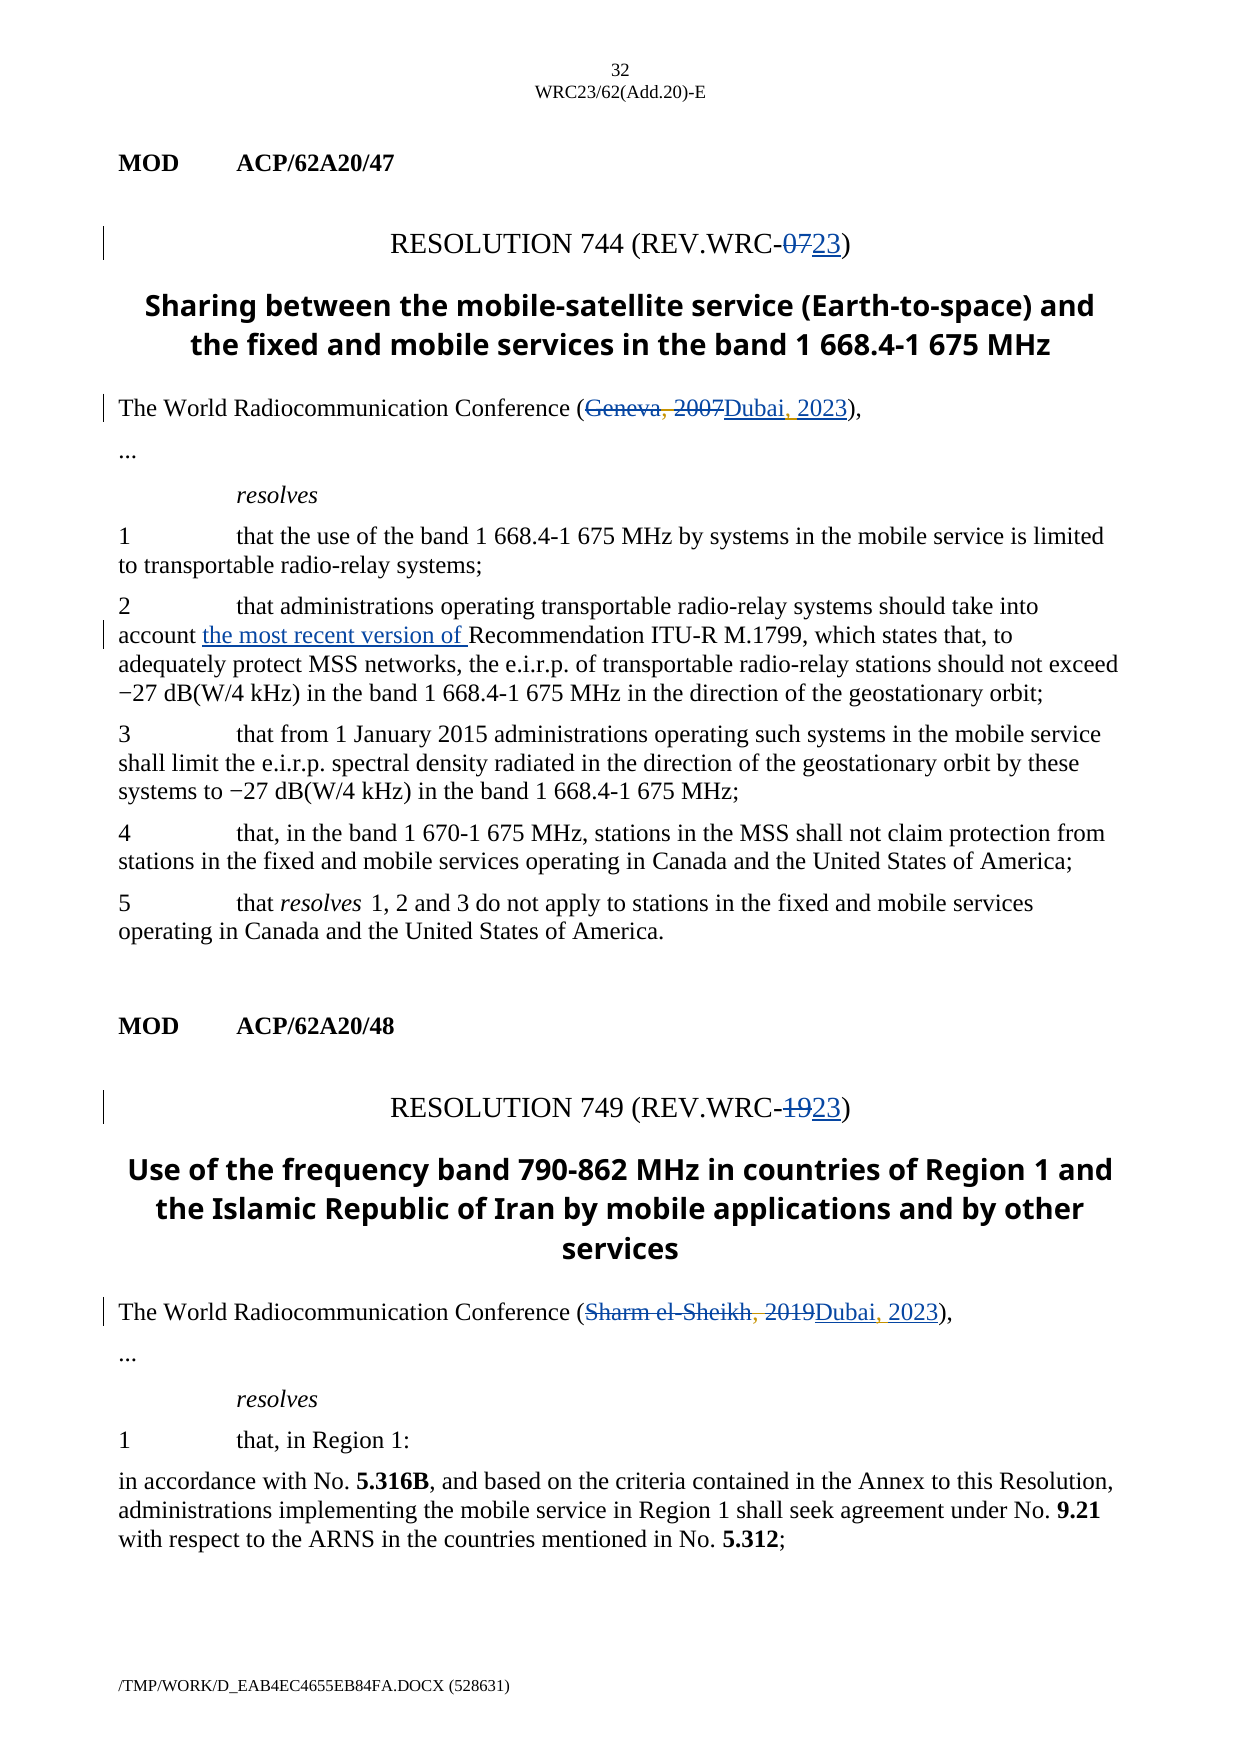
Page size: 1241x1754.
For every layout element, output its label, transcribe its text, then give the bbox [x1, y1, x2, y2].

text 1 that, in Region 1: [118, 1425, 1122, 1454]
text ... [118, 435, 1122, 463]
text in accordance with No. 5.316B, and based on the criteria contained in the Annex to this Resolution, administrations implementing the mobile service in Region 1 shall seek agreement under No. 9.21 with respect to the ARNS in the countries mentioned in No. 5.312; [118, 1466, 1122, 1552]
text ... [118, 1338, 1122, 1367]
title The World Radiocommunication Conference (), [118, 393, 1122, 422]
title Use of the frequency band 790-862 MHz in countries of Region 1 and the Islamic Republic of Iran by mobile applications and by other services [118, 1149, 1122, 1268]
text 1 that the use of the band 1 668.4-1 675 MHz by systems in the mobile service is limited to transportable radio-relay systems; [118, 521, 1122, 579]
text resolves [236, 1384, 1122, 1412]
title The World Radiocommunication Conference (), [118, 1297, 1122, 1326]
text RESOLUTION 744 (Rev.WRC-) [118, 226, 1122, 260]
text RESOLUTION 749 (REV.WRC-) [118, 1090, 1122, 1124]
text MOD ACP/62A20/48 [118, 1011, 1122, 1040]
text resolves [236, 480, 1122, 509]
title Sharing between the mobile-satellite service (Earth-to-space) and the fixed and mobile services in the band 1 668.4-1 675 MHz [118, 285, 1122, 364]
text MOD ACP/62A20/47 [118, 148, 1122, 176]
text 3 that from 1 January 2015 administrations operating such systems in the mobile service shall limit the e.i.r.p. spectral density radiated in the direction of the geostationary orbit by these systems to −27 dB(W/4 kHz) in the band 1 668.4-1 675 MHz; [118, 719, 1122, 805]
text 2 that administrations operating transportable radio-relay systems should take into account Recommendation ITU-R M.1799, which states that, to adequately protect MSS networks, the e.i.r.p. of transportable radio-relay stations should not exceed −27 dB(W/4 kHz) in the band 1 668.4-1 675 MHz in the direction of the geostationary orbit; [118, 591, 1122, 706]
text 5 that resolves 1, 2 and 3 do not apply to stations in the fixed and mobile services operating in Canada and the United States of America. [118, 888, 1122, 945]
text 4 that, in the band 1 670-1 675 MHz, stations in the MSS shall not claim protection from stations in the fixed and mobile services operating in Canada and the United States of America; [118, 818, 1122, 875]
